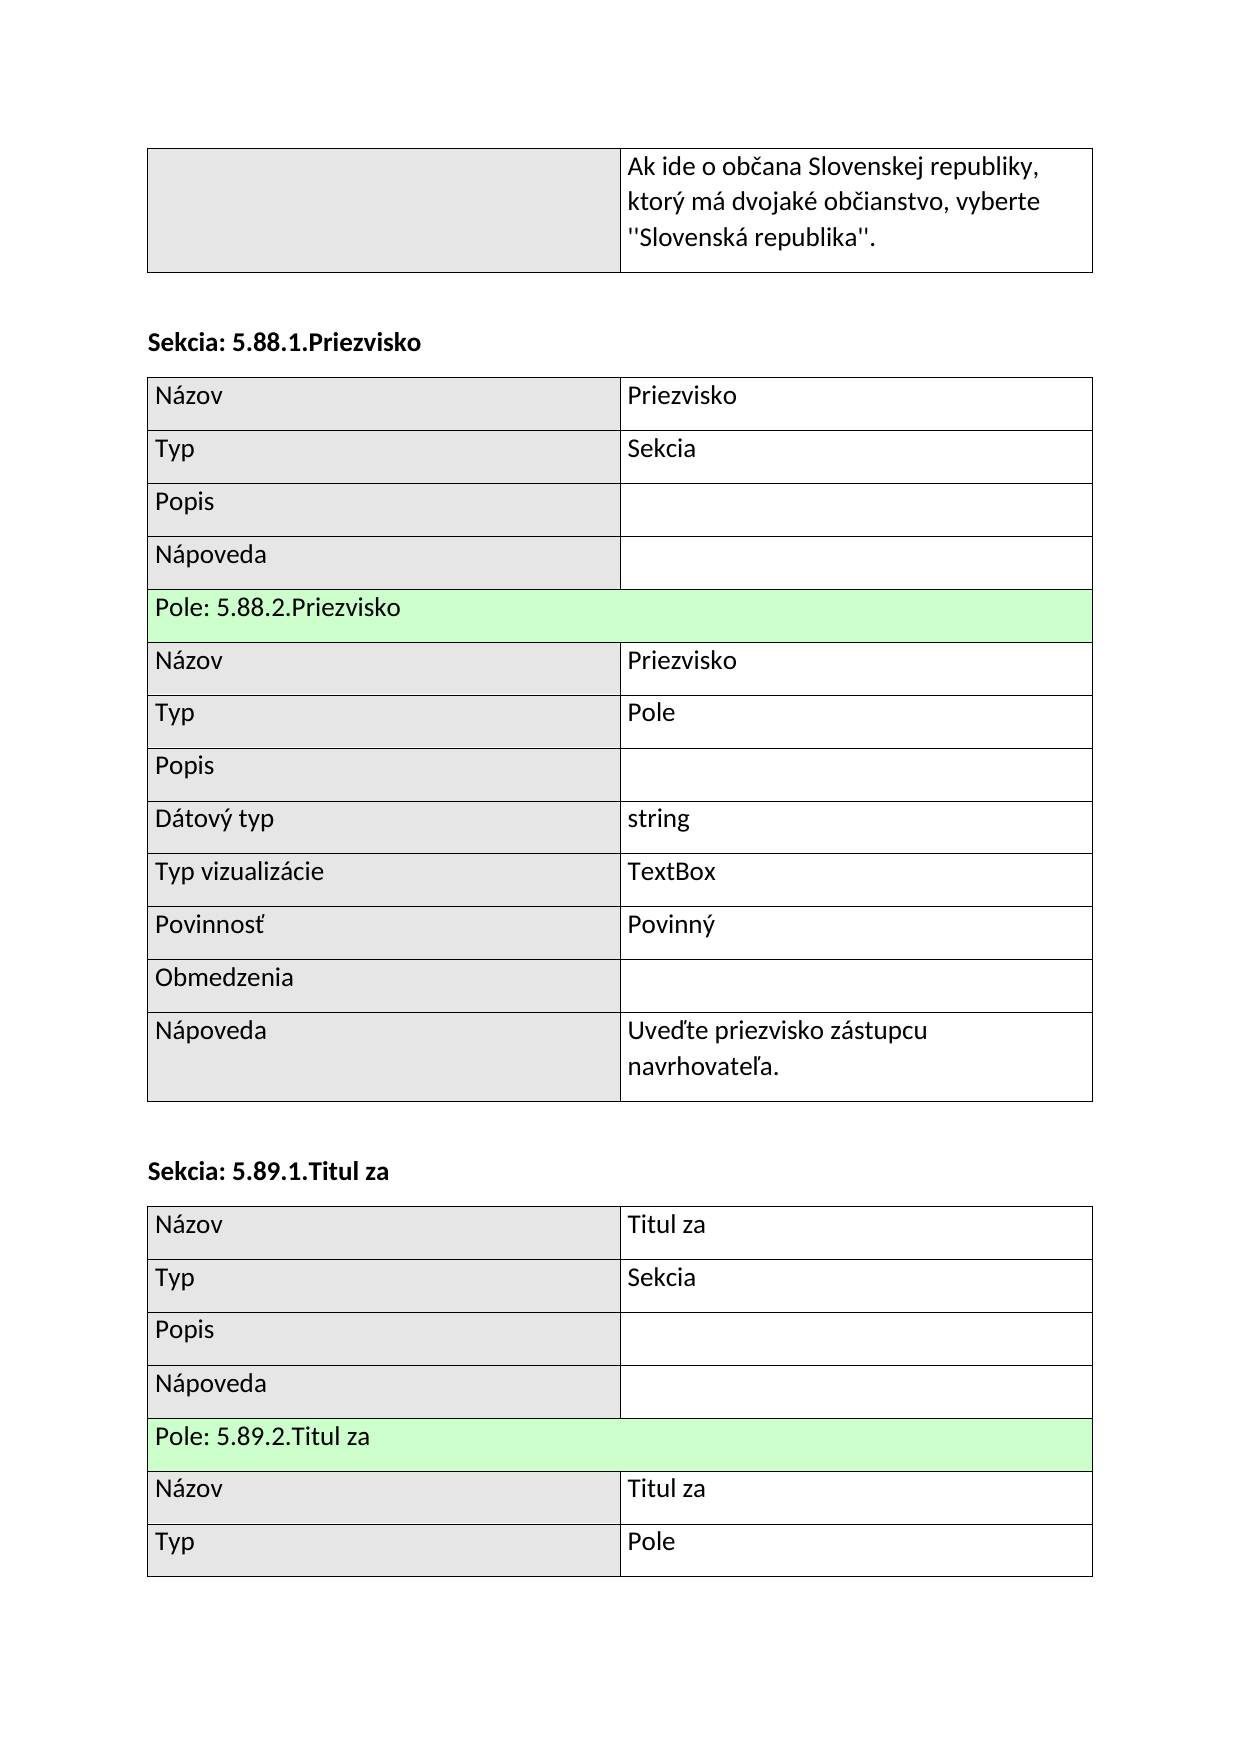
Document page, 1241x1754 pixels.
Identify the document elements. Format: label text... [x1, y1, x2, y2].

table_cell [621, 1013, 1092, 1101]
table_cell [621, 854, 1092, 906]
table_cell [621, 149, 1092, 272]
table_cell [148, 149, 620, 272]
text Sekcia: 5.88.1.Priezvisko [148, 325, 1093, 358]
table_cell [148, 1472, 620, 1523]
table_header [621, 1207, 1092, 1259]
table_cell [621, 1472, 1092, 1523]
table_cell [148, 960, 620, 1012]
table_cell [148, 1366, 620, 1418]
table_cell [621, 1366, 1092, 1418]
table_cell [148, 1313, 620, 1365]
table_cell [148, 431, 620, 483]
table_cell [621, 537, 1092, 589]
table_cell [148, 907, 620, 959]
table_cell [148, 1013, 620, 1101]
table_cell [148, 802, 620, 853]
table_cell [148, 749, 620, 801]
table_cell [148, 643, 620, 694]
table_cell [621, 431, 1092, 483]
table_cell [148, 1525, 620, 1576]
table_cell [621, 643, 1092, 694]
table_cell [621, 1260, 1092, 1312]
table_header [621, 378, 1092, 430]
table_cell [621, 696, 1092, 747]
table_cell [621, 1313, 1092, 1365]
text Sekcia: 5.89.1.Titul za [148, 1154, 1093, 1187]
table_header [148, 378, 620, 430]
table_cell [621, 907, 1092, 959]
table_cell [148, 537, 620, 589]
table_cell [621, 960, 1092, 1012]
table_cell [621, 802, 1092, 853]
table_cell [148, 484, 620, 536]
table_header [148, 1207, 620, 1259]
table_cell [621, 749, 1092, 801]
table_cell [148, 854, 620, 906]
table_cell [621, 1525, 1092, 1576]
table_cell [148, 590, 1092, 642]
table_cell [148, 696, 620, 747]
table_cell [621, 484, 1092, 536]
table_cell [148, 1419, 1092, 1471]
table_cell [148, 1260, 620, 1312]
